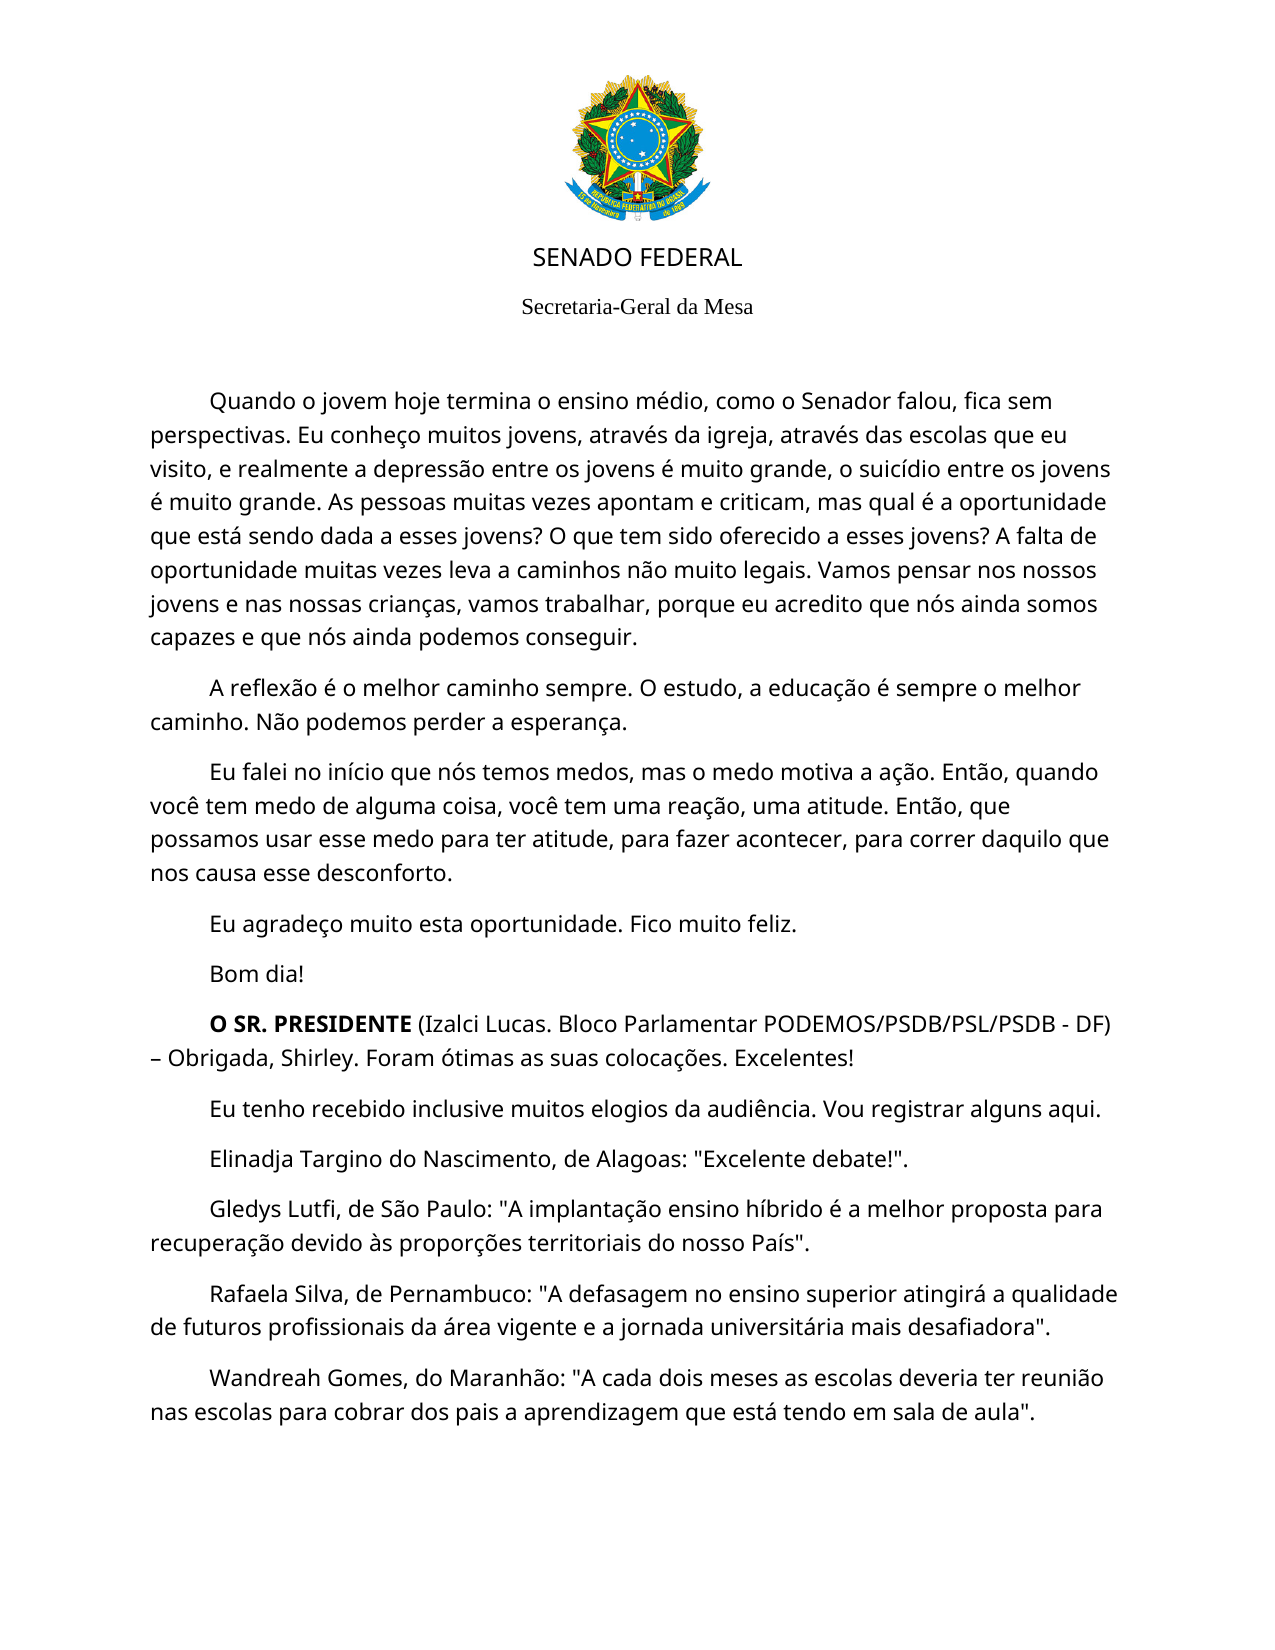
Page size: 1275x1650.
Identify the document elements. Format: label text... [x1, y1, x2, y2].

text Quando o jovem hoje termina o ensino médio, como o Senador falou, fica sem perspectivas. Eu conheço muitos jovens, através da igreja, através das escolas que eu visito, e realmente a depressão entre os jovens é muito grande, o suicídio entre os jovens é muito grande. As pessoas muitas vezes apontam e criticam, mas qual é a oportunidade que está sendo dada a esses jovens? O que tem sido oferecido a esses jovens? A falta de oportunidade muitas vezes leva a caminhos não muito legais. Vamos pensar nos nossos jovens e nas nossas crianças, vamos trabalhar, porque eu acredito que nós ainda somos capazes e que nós ainda podemos conseguir. [150, 385, 1125, 652]
text Bom dia! [150, 958, 1125, 989]
text Rafaela Silva, de Pernambuco: "A defasagem no ensino superior atingirá a qualidade de futuros profissionais da área vigente e a jornada universitária mais desafiadora". [150, 1277, 1125, 1342]
text Wandreah Gomes, do Maranhão: "A cada dois meses as escolas deveria ter reunião nas escolas para cobrar dos pais a aprendizagem que está tendo em sala de aula". [150, 1362, 1125, 1427]
text Eu agradeço muito esta oportunidade. Fico muito feliz. [150, 907, 1125, 939]
text O SR. PRESIDENTE (Izalci Lucas. Bloco Parlamentar PODEMOS/PSDB/PSL/PSDB - DF) – Obrigada, Shirley. Foram ótimas as suas colocações. Excelentes! [150, 1008, 1125, 1073]
picture [564, 75, 711, 221]
text Eu falei no início que nós temos medos, mas o medo motiva a ação. Então, quando você tem medo de alguma coisa, você tem uma reação, uma atitude. Então, que possamos usar esse medo para ter atitude, para fazer acontecer, para correr daquilo que nos causa esse desconforto. [150, 756, 1125, 888]
text Elinadja Targino do Nascimento, de Alagoas: "Excelente debate!". [150, 1143, 1125, 1174]
text A reflexão é o melhor caminho sempre. O estudo, a educação é sempre o melhor caminho. Não podemos perder a esperança. [150, 672, 1125, 737]
text Gledys Lutfi, de São Paulo: "A implantação ensino híbrido é a melhor proposta para recuperação devido às proporções territoriais do nosso País". [150, 1193, 1125, 1258]
text Eu tenho recebido inclusive muitos elogios da audiência. Vou registrar alguns aqui. [150, 1092, 1125, 1124]
